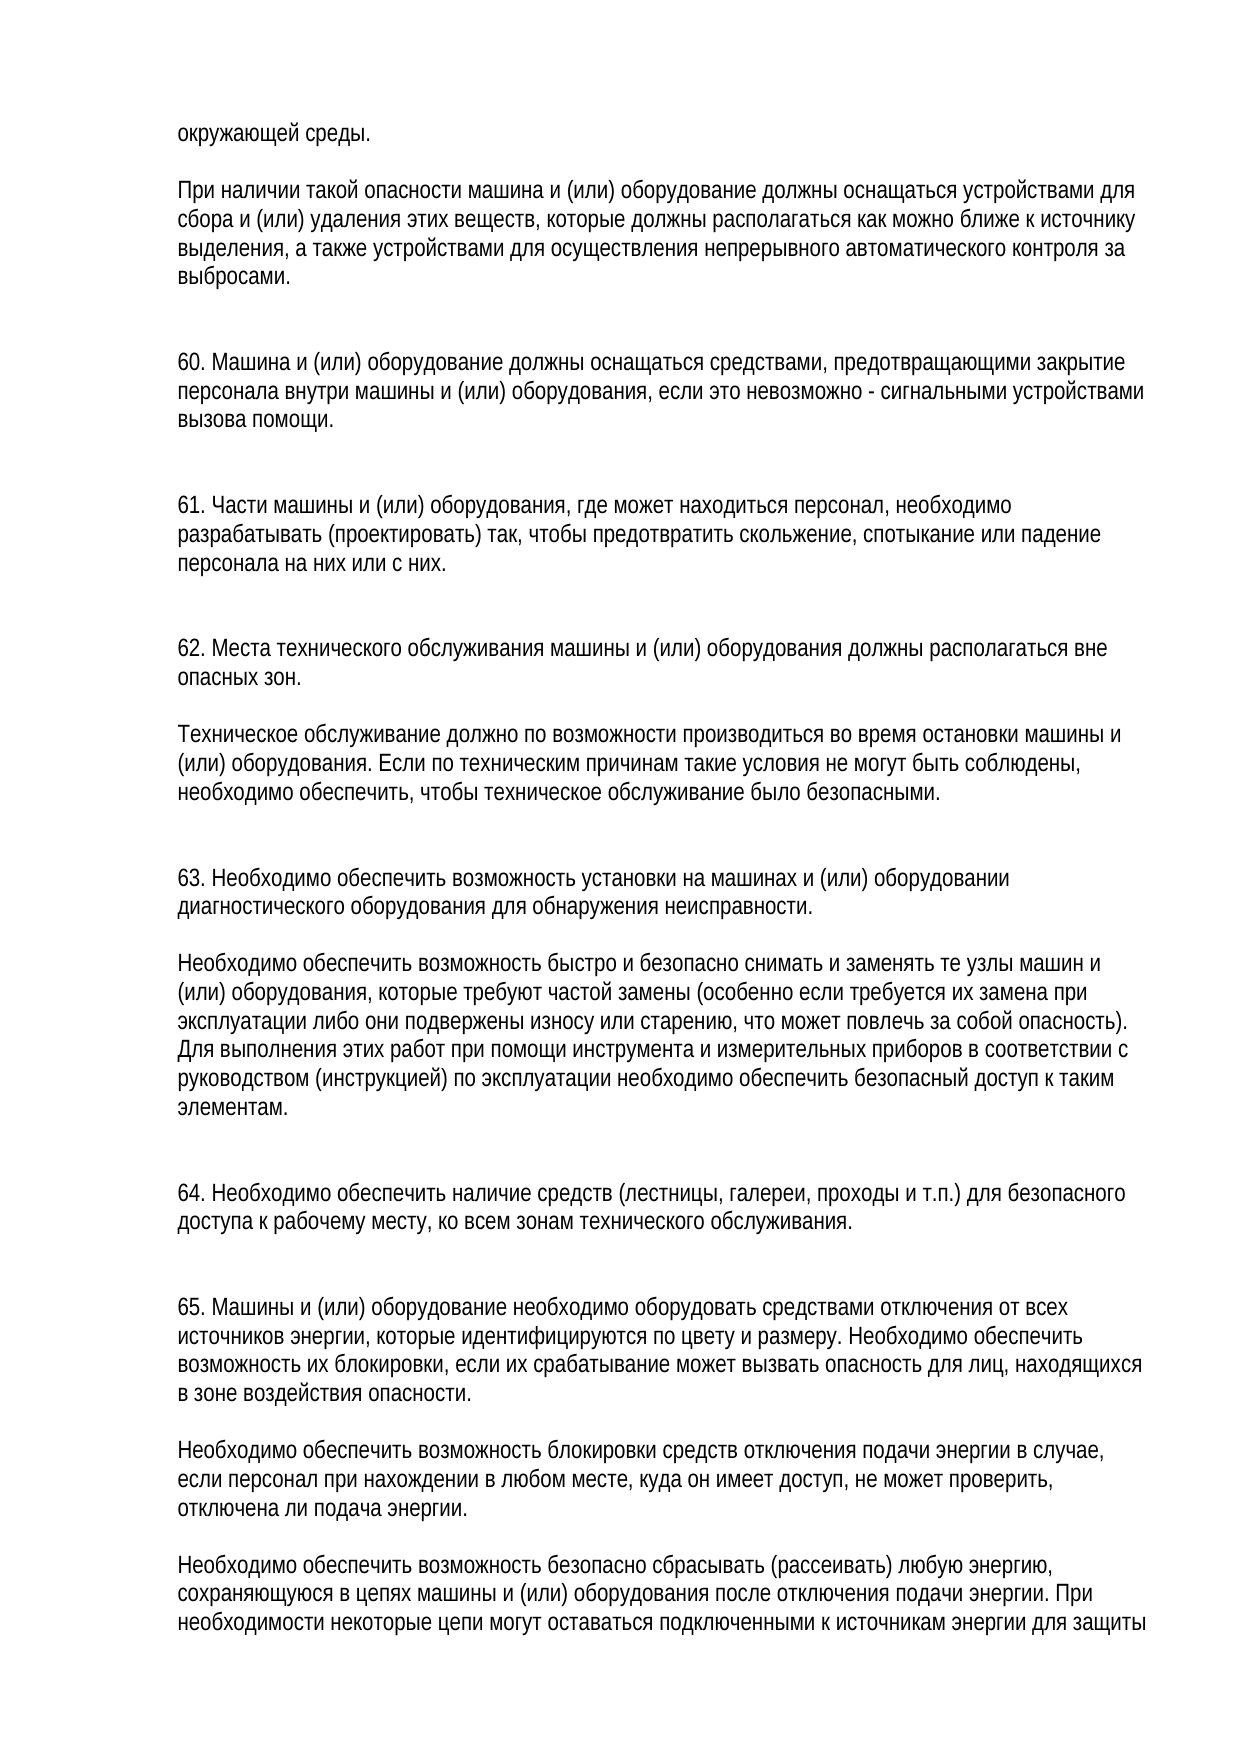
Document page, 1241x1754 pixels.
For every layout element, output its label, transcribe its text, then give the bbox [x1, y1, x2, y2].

text 60. Машина и (или) оборудование должны оснащаться средствами, предотвращающими закрытие персонала внутри машины и (или) оборудования, если это невозможно - сигнальными устройствами вызова помощи. [177, 347, 1152, 461]
text 61. Части машины и (или) оборудования, где может находиться персонал, необходимо разрабатывать (проектировать) так, чтобы предотвратить скольжение, спотыкание или падение персонала на них или с них. [177, 490, 1152, 604]
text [177, 1292, 1152, 1636]
text 62. Места технического обслуживания машины и (или) оборудования должны располагаться вне опасных зон. Техническое обслуживание должно по возможности производиться во время остановки машины и (или) оборудования. Если по техническим причинам такие условия не могут быть соблюдены, необходимо обеспечить, чтобы техническое обслуживание было безопасными. [177, 633, 1152, 833]
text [177, 118, 1152, 318]
text 64. Необходимо обеспечить наличие средств (лестницы, галереи, проходы и т.п.) для безопасного доступа к рабочему месту, ко всем зонам технического обслуживания. [177, 1177, 1152, 1263]
text 63. Необходимо обеспечить возможность установки на машинах и (или) оборудовании диагностического оборудования для обнаружения неисправности. Необходимо обеспечить возможность быстро и безопасно снимать и заменять те узлы машин и (или) оборудования, которые требуют частой замены (особенно если требуется их замена при эксплуатации либо они подвержены износу или старению, что может повлечь за собой опасность). Для выполнения этих работ при помощи инструмента и измерительных приборов в соответствии с руководством (инструкцией) по эксплуатации необходимо обеспечить безопасный доступ к таким элементам. [177, 862, 1152, 1148]
